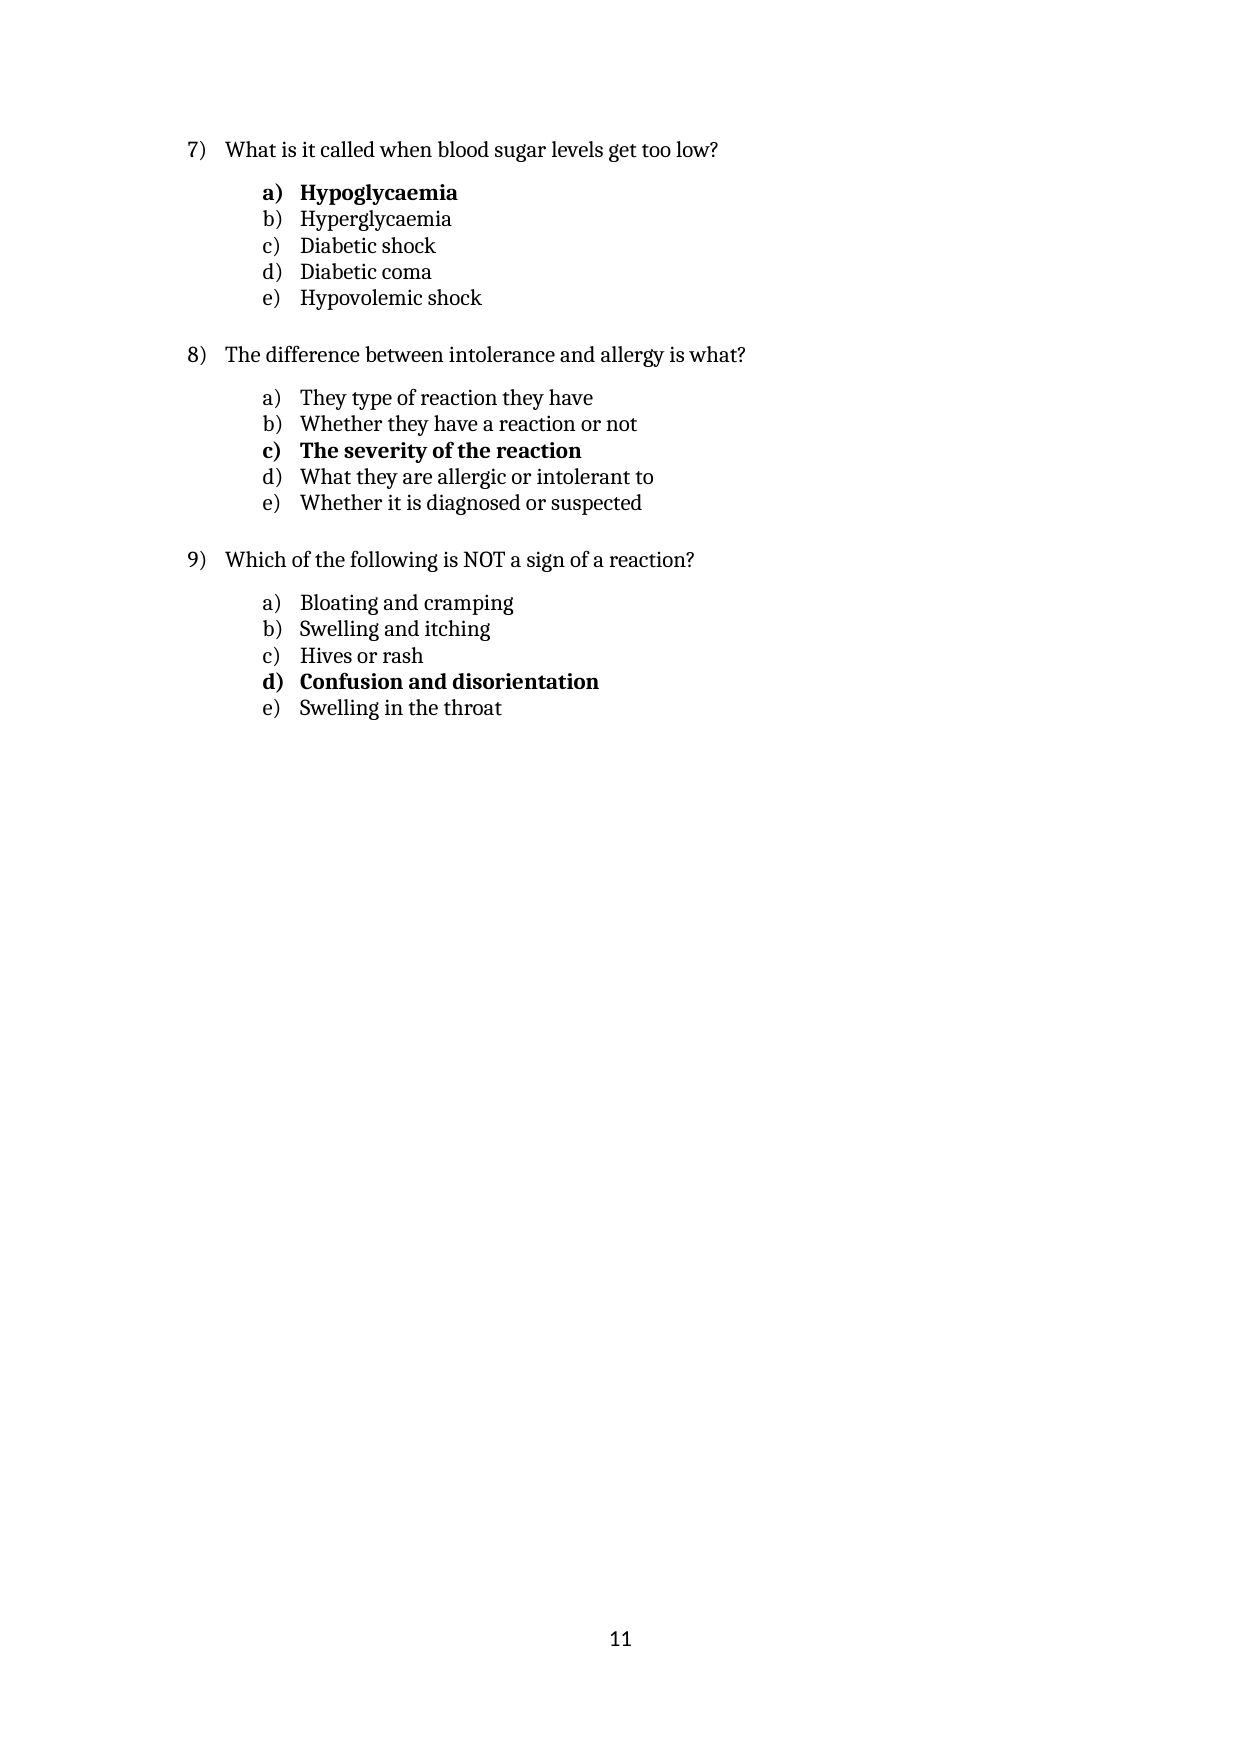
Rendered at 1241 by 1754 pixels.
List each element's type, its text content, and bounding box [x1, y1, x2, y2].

list Confusion and disorientation [262, 669, 1090, 695]
list Swelling in the throat [262, 695, 1090, 722]
list Hypovolemic shock [262, 285, 1090, 312]
list Diabetic coma [262, 259, 1090, 285]
list The severity of the reaction [262, 437, 1090, 464]
list Diabetic shock [262, 232, 1090, 259]
list They type of reaction they have [262, 385, 1090, 411]
list What they are allergic or intolerant to [262, 464, 1090, 490]
list Hypoglycaemia [262, 180, 1090, 206]
list Hives or rash [262, 642, 1090, 669]
list Which of the following is NOT a sign of a reaction? [187, 547, 1090, 573]
list Whether they have a reaction or not [262, 411, 1090, 437]
list Swelling and itching [262, 616, 1090, 642]
list Whether it is diagnosed or suspected [262, 490, 1090, 517]
list Bloating and cramping [262, 590, 1090, 616]
list Hyperglycaemia [262, 206, 1090, 232]
list What is it called when blood sugar levels get too low? [187, 137, 1090, 163]
list The difference between intolerance and allergy is what? [187, 342, 1090, 368]
